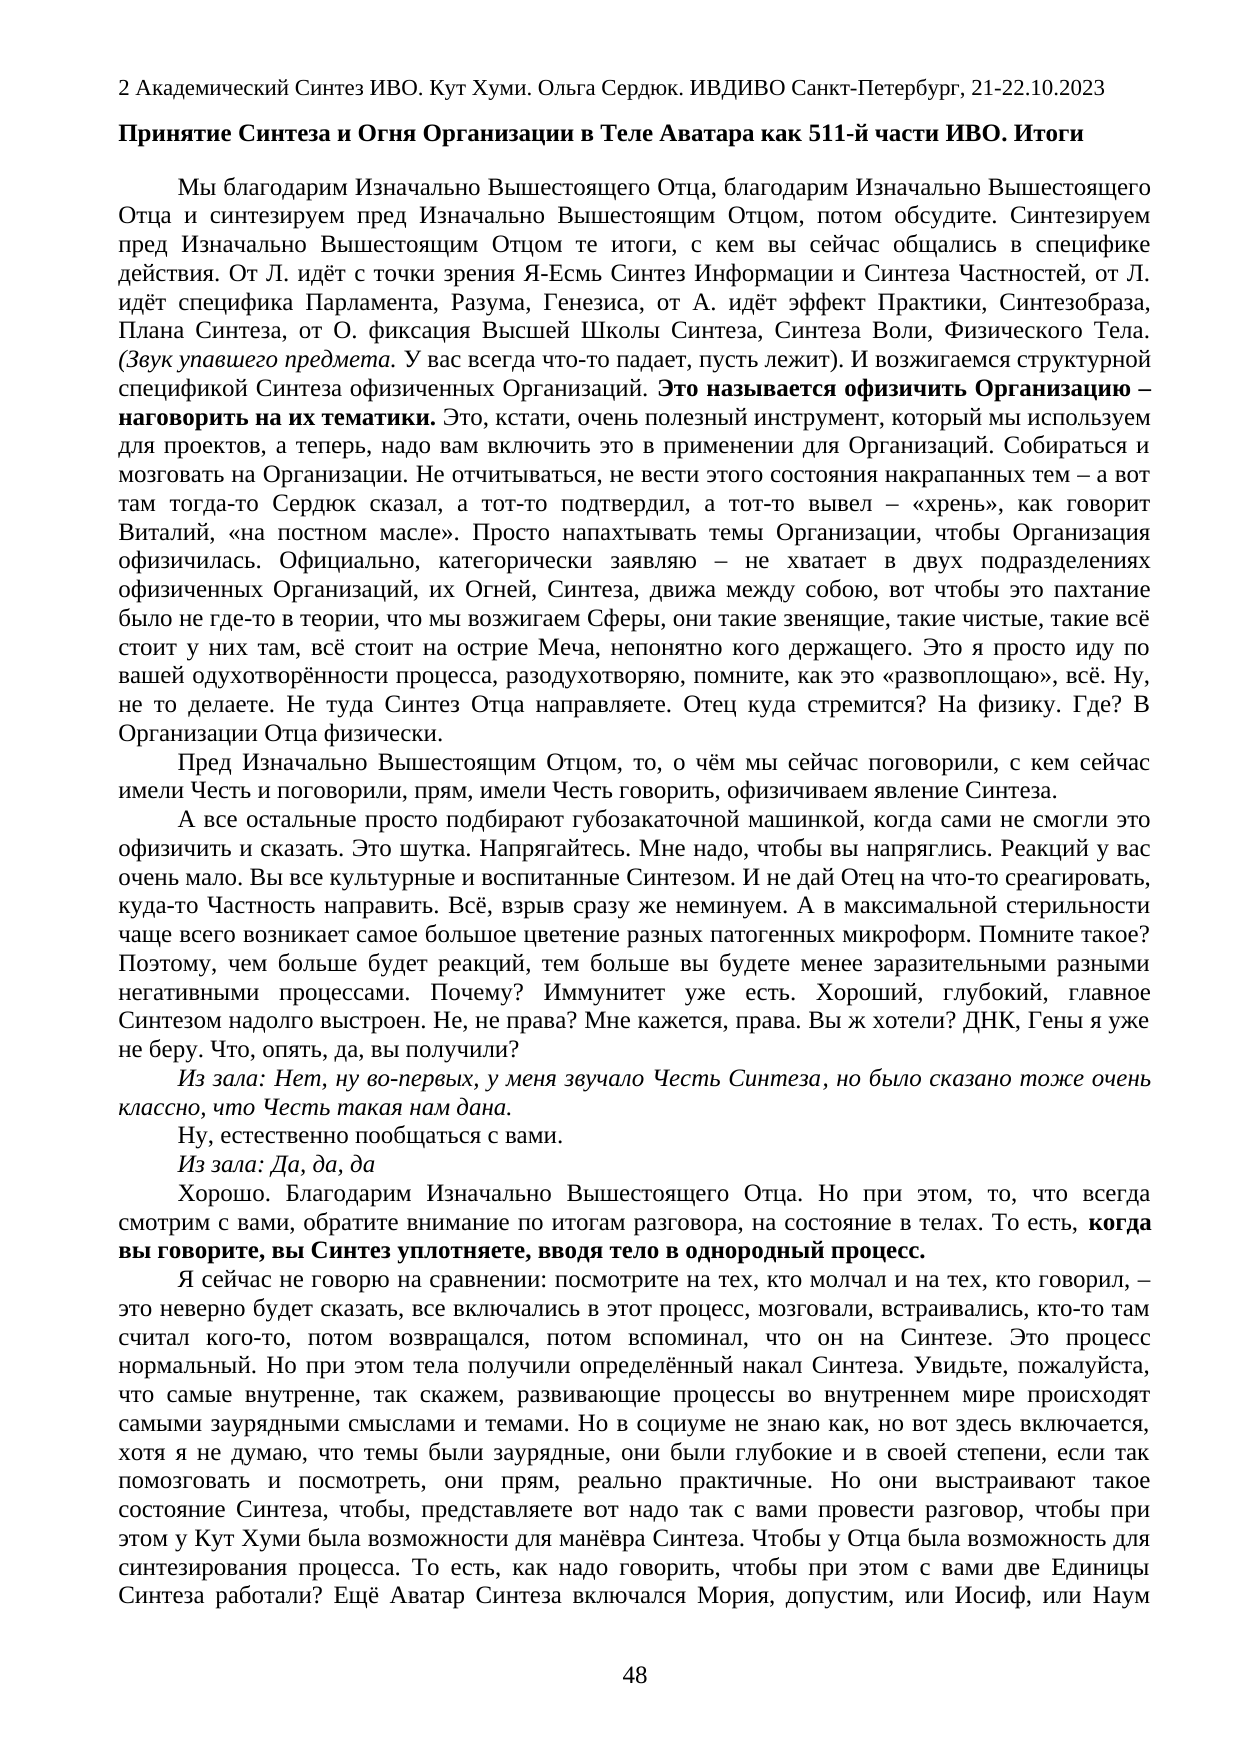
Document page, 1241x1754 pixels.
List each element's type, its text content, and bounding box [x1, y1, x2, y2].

text Мы благодарим Изначально Вышестоящего Отца, благодарим Изначально Вышестоящего Отца и синтезируем пред Изначально Вышестоящим Отцом, потом обсудите. Синтезируем пред Изначально Вышестоящим Отцом те итоги, с кем вы сейчас общались в специфике действия. От Л. идёт с точки зрения Я-Есмь Синтез Информации и Синтеза Частностей, от Л. идёт специфика Парламента, Разума, Генезиса, от А. идёт эффект Практики, Синтезобраза, Плана Синтеза, от О. фиксация Высшей Школы Синтеза, Синтеза Воли, Физического Тела. (Звук упавшего предмета. У вас всегда что-то падает, пусть лежит). И возжигаемся структурной спецификой Синтеза офизиченных Организаций. Это называется офизичить Организацию – наговорить на их тематики. Это, кстати, очень полезный инструмент, который мы используем для проектов, а теперь, надо вам включить это в применении для Организаций. Собираться и мозговать на Организации. Не отчитываться, не вести этого состояния накрапанных тем – а вот там тогда-то Сердюк сказал, а тот-то подтвердил, а тот-то вывел – «хрень», как говорит Виталий, «на постном масле». Просто напахтывать темы Организации, чтобы Организация офизичилась. Официально, категорически заявляю – не хватает в двух подразделениях офизиченных Организаций, их Огней, Синтеза, движа между собою, вот чтобы это пахтание было не где-то в теории, что мы возжигаем Сферы, они такие звенящие, такие чистые, такие всё стоит у них там, всё стоит на острие Меча, непонятно кого держащего. Это я просто иду по вашей одухотворённости процесса, разодухотворяю, помните, как это «развоплощаю», всё. Ну, не то делаете. Не туда Синтез Отца направляете. Отец куда стремится? На физику. Где? В Организации Отца физически. [118, 172, 1152, 747]
subtitle Принятие Синтеза и Огня Организации в Теле Аватара как 511-й части ИВО. Итоги [118, 118, 1152, 147]
text Хорошо. Благодарим Изначально Вышестоящего Отца. Но при этом, то, что всегда смотрим с вами, обратите внимание по итогам разговора, на состояние в телах. То есть, когда вы говорите, вы Синтез уплотняете, вводя тело в однородный процесс. [118, 1178, 1152, 1264]
text А все остальные просто подбирают губозакаточной машинкой, когда сами не смогли это офизичить и сказать. Это шутка. Напрягайтесь. Мне надо, чтобы вы напряглись. Реакций у вас очень мало. Вы все культурные и воспитанные Синтезом. И не дай Отец на что-то среагировать, куда-то Частность направить. Всё, взрыв сразу же неминуем. А в максимальной стерильности чаще всего возникает самое большое цветение разных патогенных микроформ. Помните такое? Поэтому, чем больше будет реакций, тем больше вы будете менее заразительными разными негативными процессами. Почему? Иммунитет уже есть. Хороший, глубокий, главное Синтезом надолго выстроен. Не, не права? Мне кажется, права. Вы ж хотели? ДНК, Гены я уже не беру. Что, опять, да, вы получили? [118, 804, 1152, 1063]
text Пред Изначально Вышестоящим Отцом, то, о чём мы сейчас поговорили, с кем сейчас имели Честь и поговорили, прям, имели Честь говорить, офизичиваем явление Синтеза. [118, 747, 1152, 804]
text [118, 1264, 1152, 1609]
text Из зала: Нет, ну во-первых, у меня звучало Честь Синтеза, но было сказано тоже очень классно, что Честь такая нам дана. [118, 1063, 1152, 1121]
text Из зала: Да, да, да [118, 1149, 1152, 1178]
text Ну, естественно пообщаться с вами. [118, 1121, 1152, 1149]
